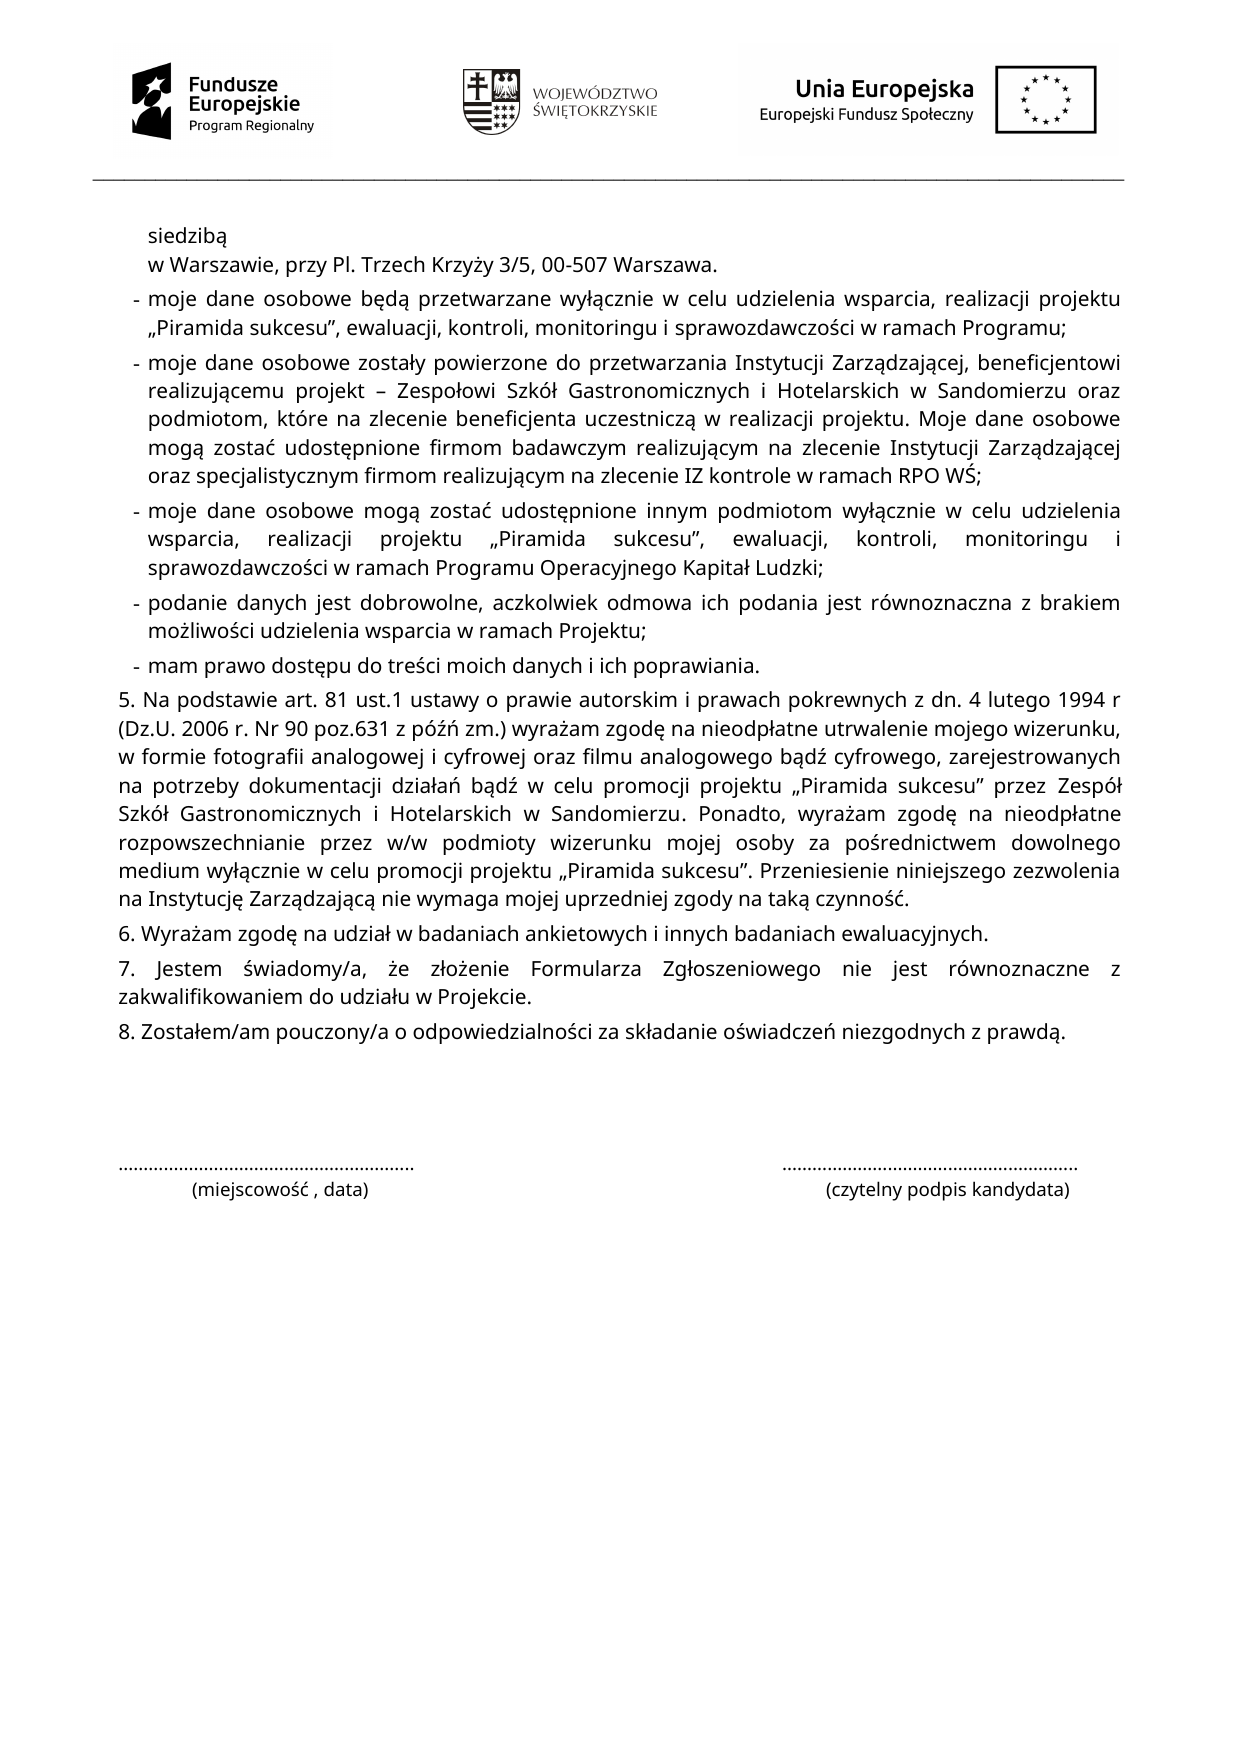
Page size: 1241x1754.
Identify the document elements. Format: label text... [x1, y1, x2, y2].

list moje dane osobowe będą przetwarzane wyłącznie w celu udzielenia wsparcia, realizacji projektu „Piramida sukcesu”, ewaluacji, kontroli, monitoringu i sprawozdawczości w ramach Programu; [133, 284, 1122, 341]
text 6. Wyrażam zgodę na udział w badaniach ankietowych i innych badaniach ewaluacyjnych. [118, 919, 1122, 948]
list podanie danych jest dobrowolne, aczkolwiek odmowa ich podania jest równoznaczna z brakiem możliwości udzielenia wsparcia w ramach Projektu; [133, 588, 1122, 644]
text 7. Jestem świadomy/a, że złożenie Formularza Zgłoszeniowego nie jest równoznaczne z zakwalifikowaniem do udziału w Projekcie. [118, 954, 1122, 1011]
text ........................................................... ........................................................... [1, 1151, 1122, 1176]
picture [463, 69, 657, 135]
text (miejscowość , data) (czytelny podpis kandydata) [1, 1176, 1122, 1202]
list moje dane osobowe zostały powierzone do przetwarzania Instytucji Zarządzającej, beneficjentowi realizującemu projekt – Zespołowi Szkół Gastronomicznych i Hotelarskich w Sandomierzu oraz podmiotom, które na zlecenie beneficjenta uczestniczą w realizacji projektu. Moje dane osobowe mogą zostać udostępnione firmom badawczym realizującym na zlecenie Instytucji Zarządzającej oraz specjalistycznym firmom realizującym na zlecenie IZ kontrole w ramach RPO WŚ; [133, 348, 1122, 490]
text 8. Zostałem/am pouczony/a o odpowiedzialności za składanie oświadczeń niezgodnych z prawdą. [118, 1017, 1122, 1046]
list mam prawo dostępu do treści moich danych i ich poprawiania. [133, 651, 1122, 679]
text 5. Na podstawie art. 81 ust.1 ustawy o prawie autorskim i prawach pokrewnych z dn. 4 lutego 1994 r (Dz.U. 2006 r. Nr 90 poz.631 z późń zm.) wyrażam zgodę na nieodpłatne utrwalenie mojego wizerunku, w formie fotografii analogowej i cyfrowej oraz filmu analogowego bądź cyfrowego, zarejestrowanych na potrzeby dokumentacji działań bądź w celu promocji projektu „Piramida sukcesu” przez Zespół Szkół Gastronomicznych i Hotelarskich w Sandomierzu. Ponadto, wyrażam zgodę na nieodpłatne rozpowszechnianie przez w/w podmioty wizerunku mojej osoby za pośrednictwem dowolnego medium wyłącznie w celu promocji projektu „Piramida sukcesu”. Przeniesienie niniejszego zezwolenia na Instytucję Zarządzającą nie wymaga mojej uprzedniej zgody na taką czynność. [118, 686, 1122, 913]
picture [113, 43, 333, 159]
list moje dane osobowe mogą zostać udostępnione innym podmiotom wyłącznie w celu udzielenia wsparcia, realizacji projektu „Piramida sukcesu”, ewaluacji, kontroli, monitoringu i sprawozdawczości w ramach Programu Operacyjnego Kapitał Ludzki; [133, 496, 1122, 581]
picture [738, 43, 1119, 156]
